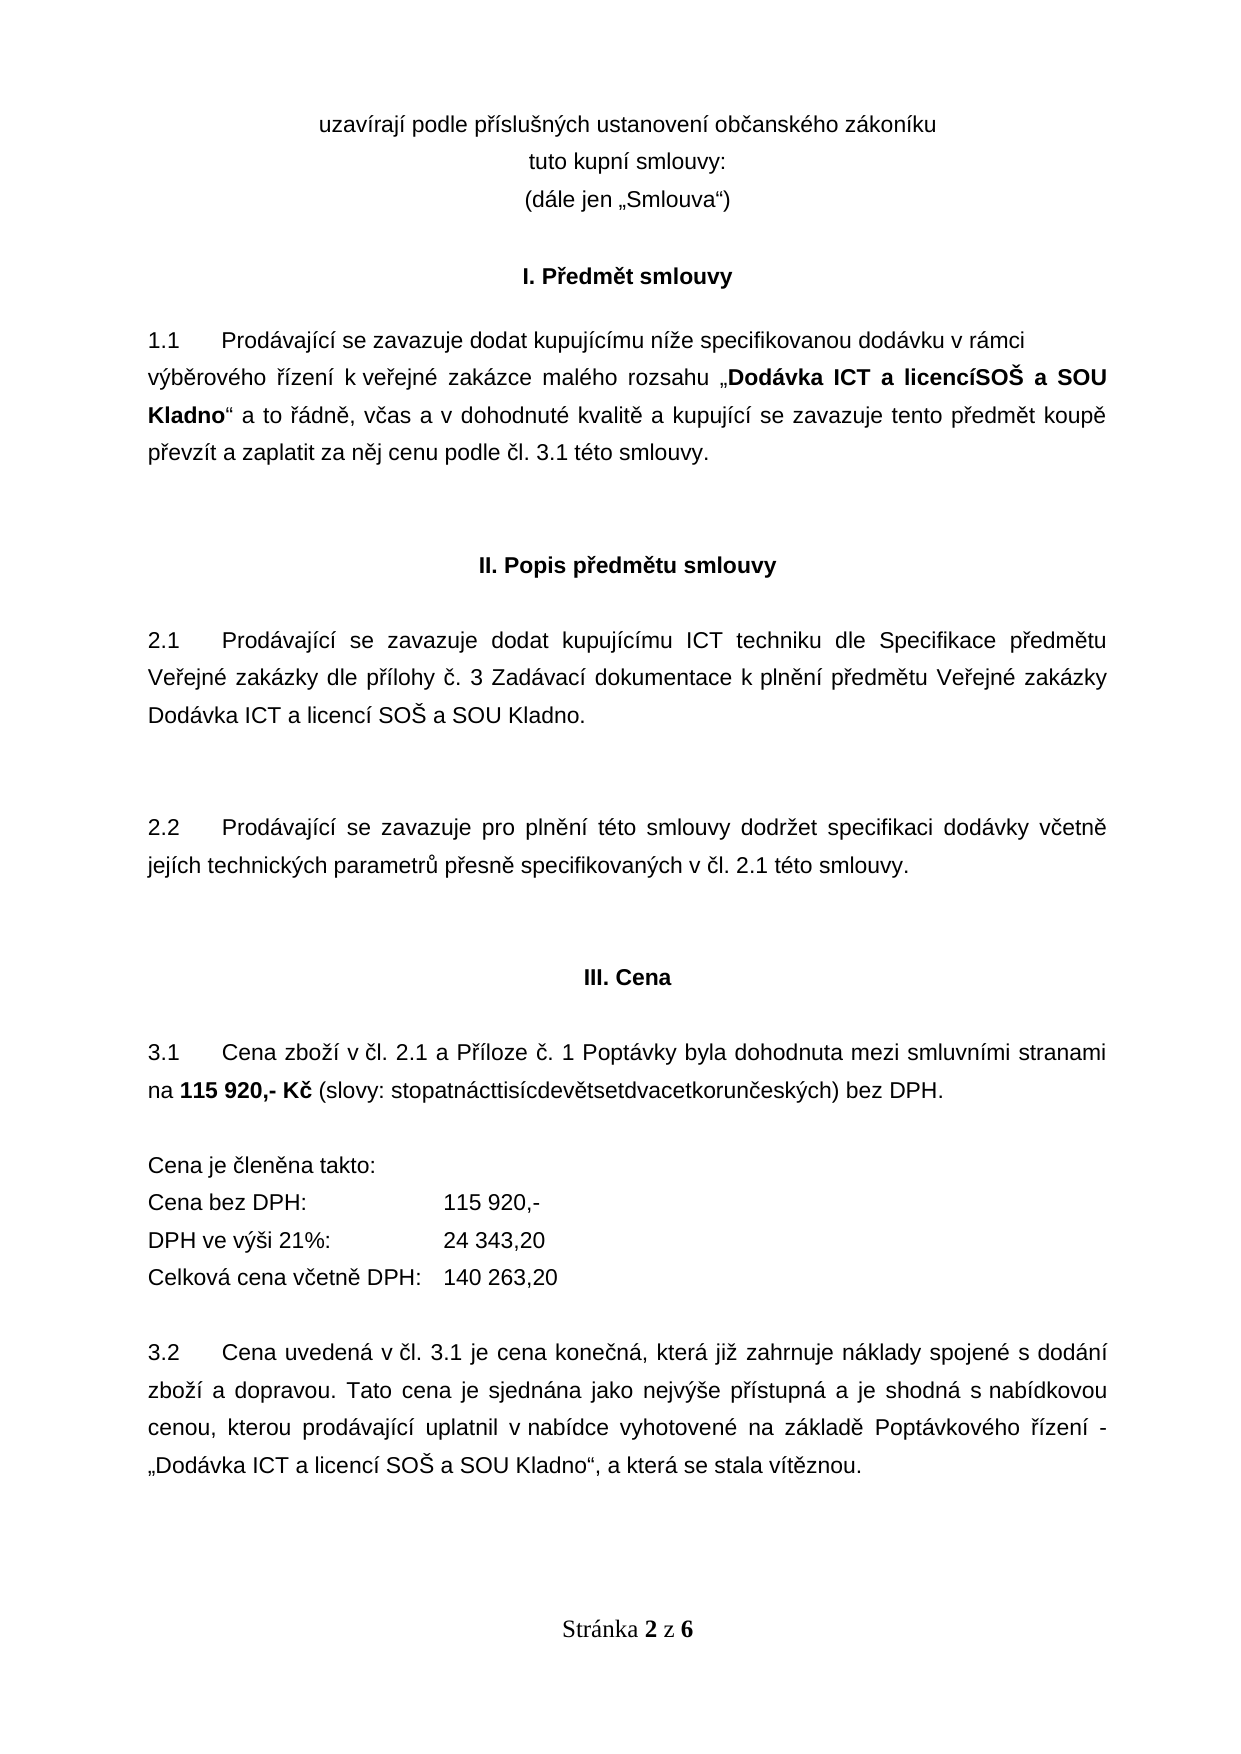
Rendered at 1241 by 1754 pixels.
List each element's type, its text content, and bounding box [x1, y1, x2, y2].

text 3.2 Cena uvedená v čl. 3.1 je cena konečná, která již zahrnuje náklady spojené s dodání zboží a dopravou. Tato cena je sjednána jako nejvýše přístupná a je shodná s nabídkovou cenou, kterou prodávající uplatnil v nabídce vyhotovené na základě Poptávkového řízení - „Dodávka ICT a licencí SOŠ a SOU Kladno“, a která se stala vítěznou. [148, 1328, 1107, 1478]
text uzavírají podle příslušných ustanovení občanského zákoníku [148, 99, 1107, 137]
text DPH ve výši 21%: 24 343,20 [148, 1215, 1107, 1253]
text tuto kupní smlouvy: [148, 137, 1107, 174]
text III. Cena [148, 953, 1107, 990]
text 2.1 Prodávající se zavazuje dodat kupujícímu ICT techniku dle Specifikace předmětu Veřejné zakázky dle přílohy č. 3 Zadávací dokumentace k plnění předmětu Veřejné zakázky Dodávka ICT a licencí SOŠ a SOU Kladno. [148, 615, 1107, 728]
text (dále jen „Smlouva“) [148, 174, 1107, 212]
text I. Předmět smlouvy [148, 252, 1107, 289]
text 3.1 Cena zboží v čl. 2.1 a Příloze č. 1 Poptávky byla dohodnuta mezi smluvními stranami na 115 920,- Kč (slovy: stopatnácttisícdevětsetdvacetkorunčeských) bez DPH. [148, 1028, 1107, 1103]
text Cena je členěna takto: [148, 1140, 1107, 1178]
text II. Popis předmětu smlouvy [148, 540, 1107, 578]
list Prodávající se zavazuje dodat kupujícímu níže specifikovanou dodávku v rámci [148, 327, 1107, 353]
text Celková cena včetně DPH: 140 263,20 [148, 1253, 1107, 1290]
text výběrového řízení k veřejné zakázce malého rozsahu „Dodávka ICT a licencíSOŠ a SOU Kladno“ a to řádně, včas a v dohodnuté kvalitě a kupující se zavazuje tento předmět koupě převzít a zaplatit za něj cenu podle čl. 3.1 této smlouvy. [148, 353, 1107, 465]
text Cena bez DPH: 115 920,- [148, 1178, 1107, 1215]
text 2.2 Prodávající se zavazuje pro plnění této smlouvy dodržet specifikaci dodávky včetně jejích technických parametrů přesně specifikovaných v čl. 2.1 této smlouvy. [148, 803, 1107, 878]
